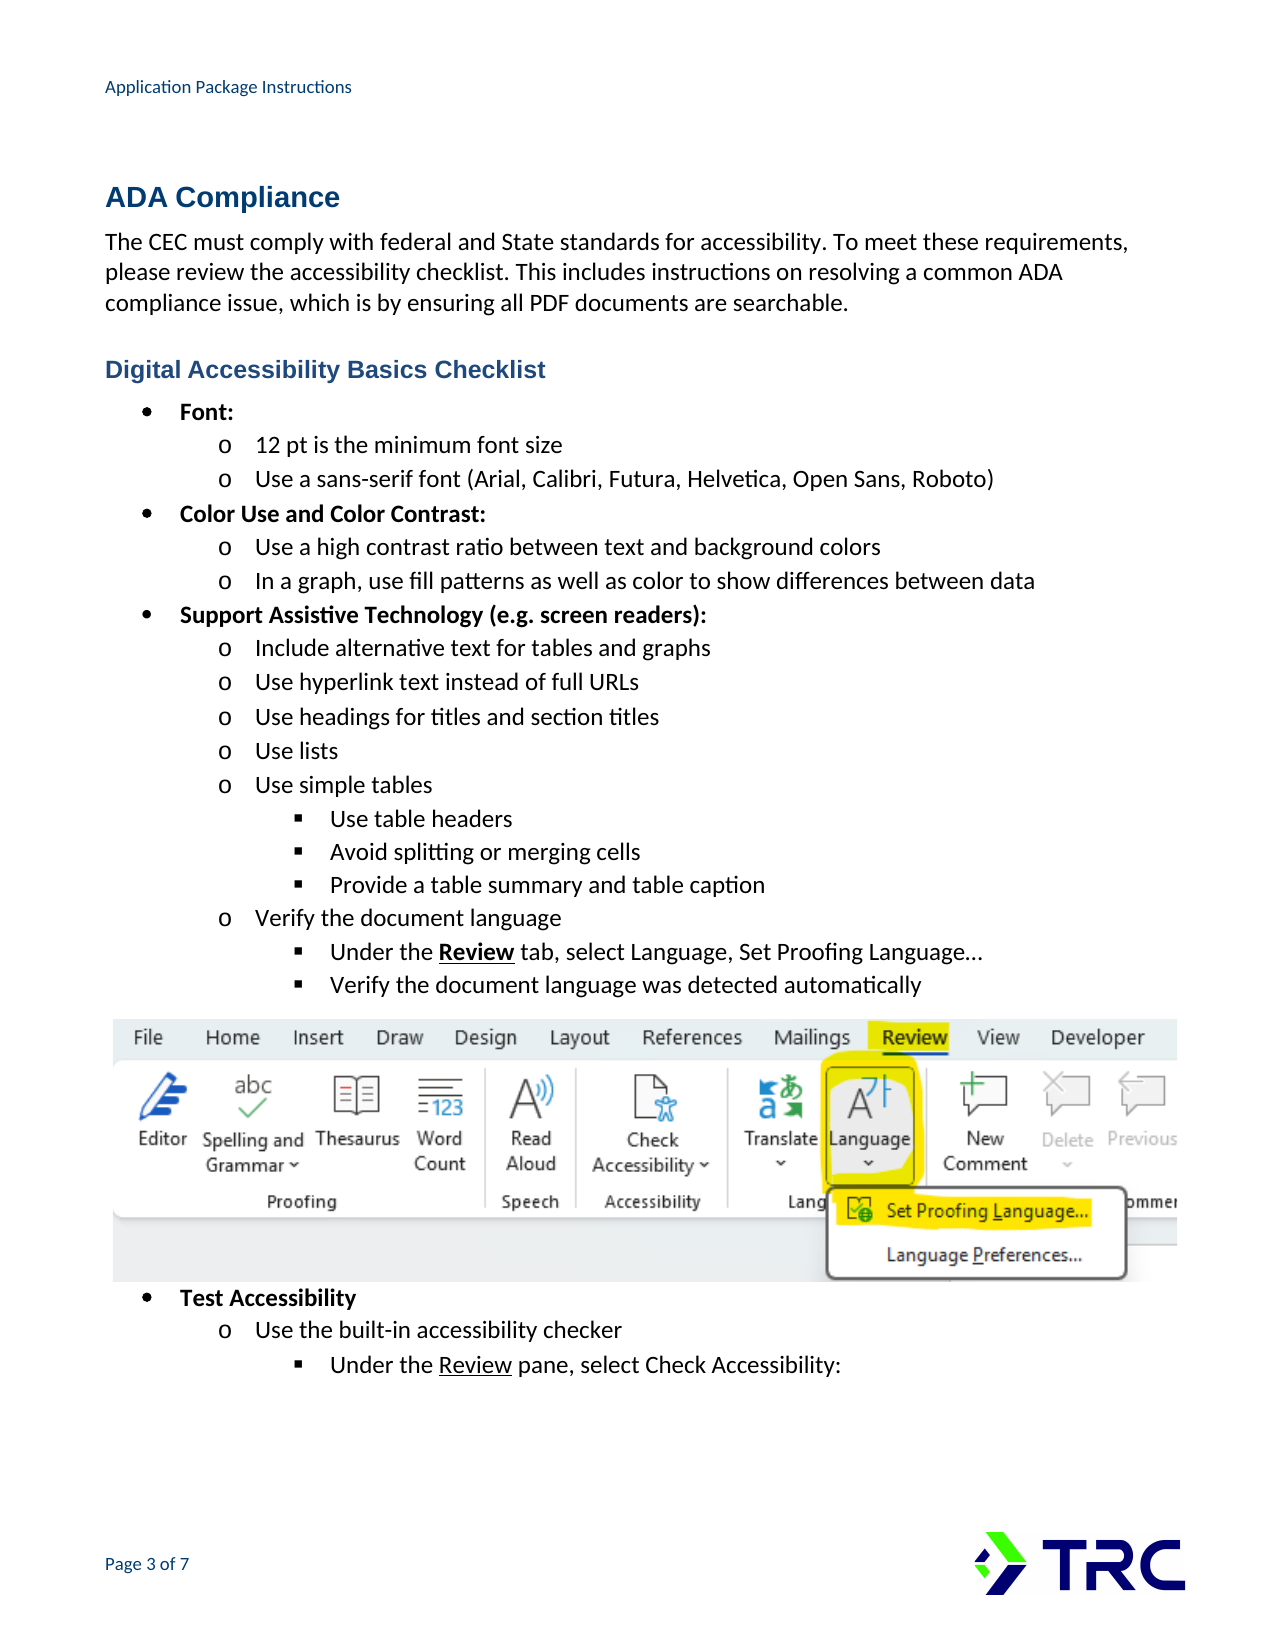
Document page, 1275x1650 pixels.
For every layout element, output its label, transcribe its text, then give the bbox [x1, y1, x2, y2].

list Verify the document language [217, 902, 1185, 934]
picture [112, 1019, 1178, 1282]
list Use a sans-serif font (Arial, Calibri, Futura, Helvetica, Open Sans, Roboto) [217, 463, 1185, 495]
list 12 pt is the minimum font size [217, 429, 1185, 461]
picture [974, 1532, 1185, 1595]
list Include alternative text for tables and graphs [217, 632, 1185, 664]
subtitle Digital Accessibility Basics Checklist [105, 355, 1185, 384]
list Use table headers [292, 803, 1185, 834]
list Under the Review pane, select Check Accessibility: [292, 1349, 1185, 1379]
list Color Use and Color Contrast: [142, 498, 1185, 528]
list Use the built-in accessibility checker [217, 1314, 1185, 1346]
list Avoid splitting or merging cells [292, 836, 1185, 867]
list ​​​Support Assistive Technology (e.g. screen readers): [142, 599, 1185, 630]
list Font: [142, 396, 1185, 427]
list Verify the document language was detected automatically [292, 969, 1185, 1000]
list Under the Review tab, select Language, Set Proofing Language… [292, 937, 1185, 967]
list Use a high contrast ratio between text and background colors [217, 531, 1185, 562]
list Use headings for titles and section titles [217, 701, 1185, 732]
list Use simple tables [217, 769, 1185, 801]
list Use lists [217, 735, 1185, 767]
list Provide a table summary and table caption [292, 869, 1185, 900]
list Test Accessibility [142, 1282, 1185, 1312]
list In a graph, use fill patterns as well as color to show differences between data [217, 565, 1185, 597]
list Use hyperlink text instead of full URLs [217, 666, 1185, 698]
text The CEC must comply with federal and State standards for accessibility. To meet these requirements, please review the accessibility checklist. This includes instructions on resolving a common ADA compliance issue, which is by ensuring all PDF documents are searchable. [105, 226, 1185, 318]
subtitle ADA Compliance [105, 180, 1185, 213]
